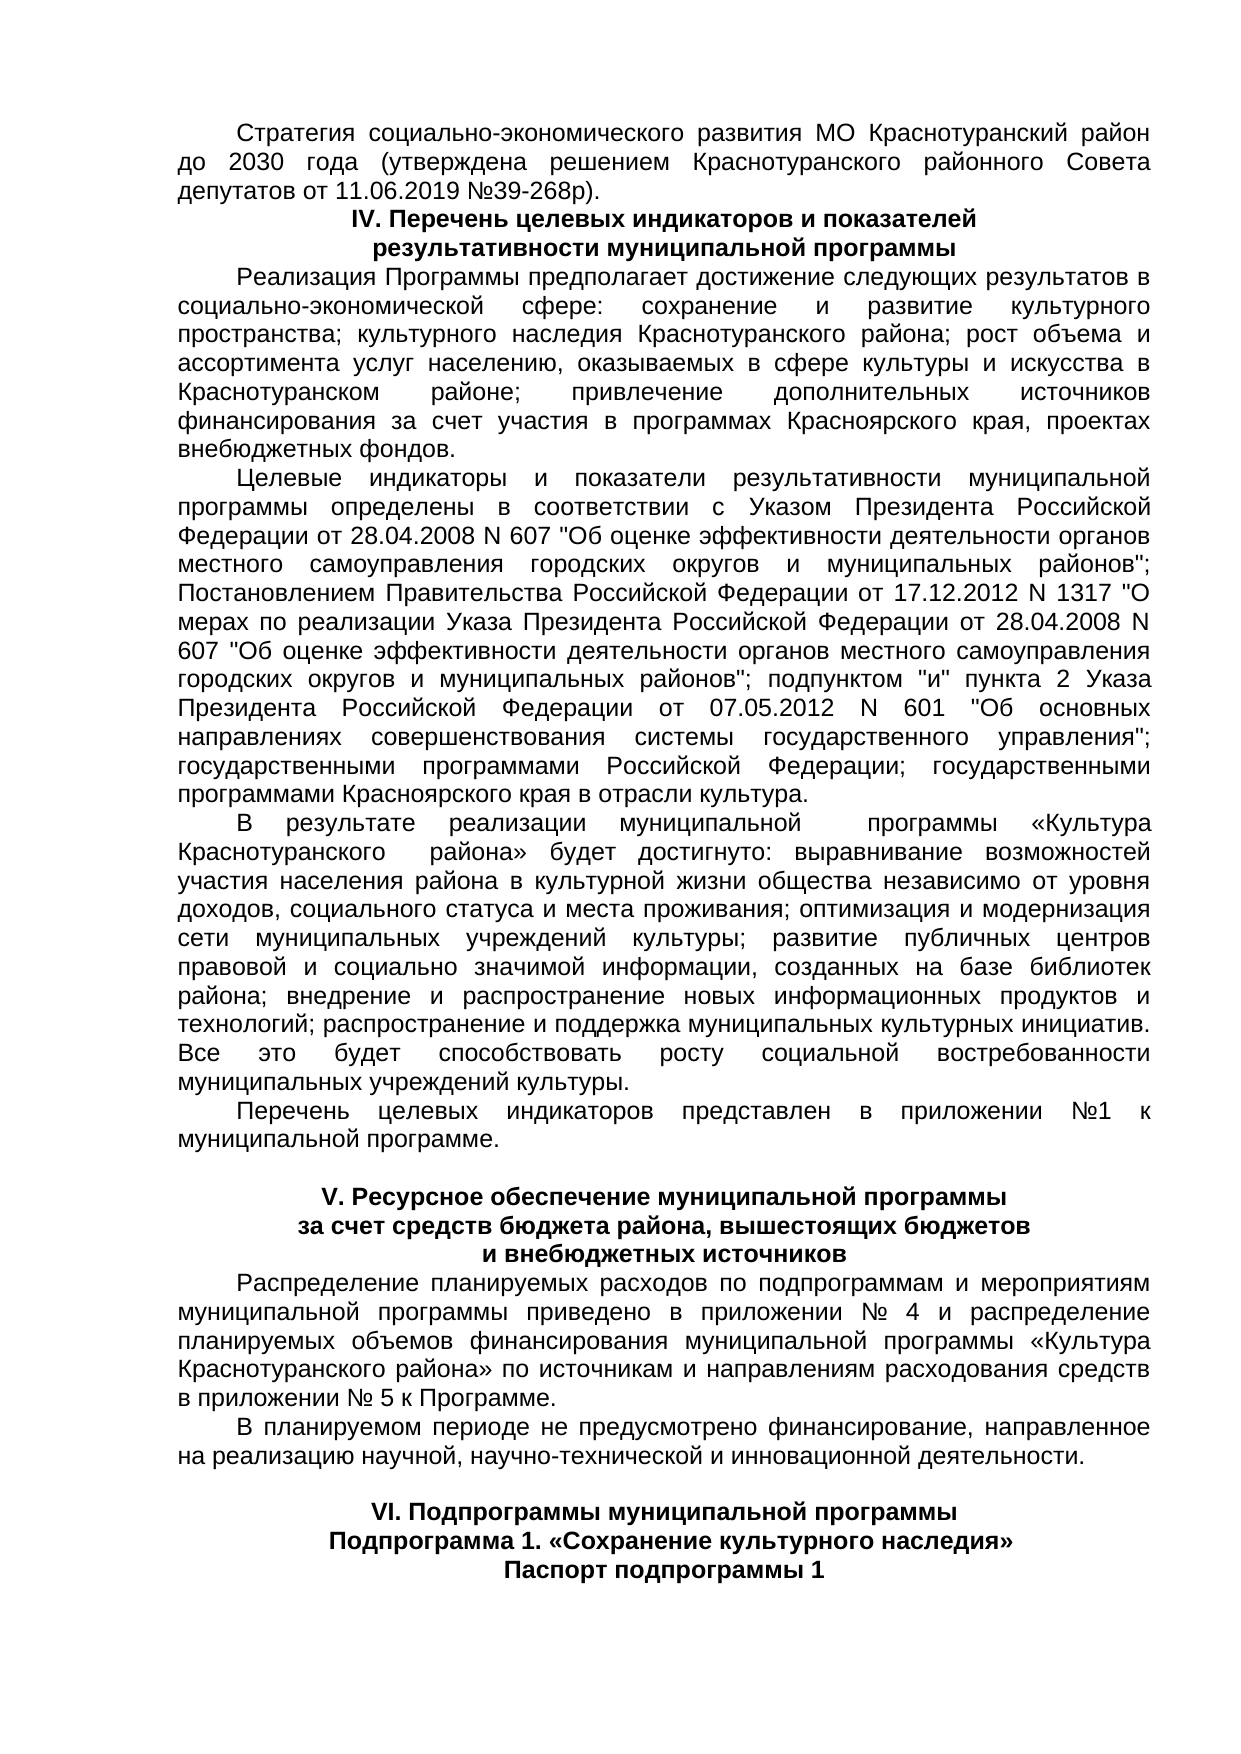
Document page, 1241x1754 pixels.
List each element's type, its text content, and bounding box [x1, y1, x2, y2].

text Целевые индикаторы и показатели результативности муниципальной программы определены в соответствии с Указом Президента Российской Федерации от 28.04.2008 N 607 "Об оценке эффективности деятельности органов местного самоуправления городских округов и муниципальных районов"; Постановлением Правительства Российской Федерации от 17.12.2012 N 1317 "О мерах по реализации Указа Президента Российской Федерации от 28.04.2008 N 607 "Об оценке эффективности деятельности органов местного самоуправления городских округов и муниципальных районов"; подпунктом "и" пункта 2 Указа Президента Российской Федерации от 07.05.2012 N 601 "Об основных направлениях совершенствования системы государственного управления"; государственными программами Российской Федерации; государственными программами Красноярского края в отрасли культура. [177, 463, 1152, 808]
text Распределение планируемых расходов по подпрограммам и мероприятиям муниципальной программы приведено в приложении № 4 и распределение планируемых объемов финансирования муниципальной программы «Культура Краснотуранского района» по источникам и направлениям расходования средств в приложении № 5 к Программе. [177, 1268, 1152, 1412]
text Стратегия социально-экономического развития МО Краснотуранский район до 2030 года (утверждена решением Краснотуранского районного Совета депутатов от 11.06.2019 №39-268р). [177, 118, 1152, 204]
text В результате реализации муниципальной программы «Культура Краснотуранского района» будет достигнуто: выравнивание возможностей участия населения района в культурной жизни общества независимо от уровня доходов, социального статуса и места проживания; оптимизация и модернизация сети муниципальных учреждений культуры; развитие публичных центров правовой и социально значимой информации, созданных на базе библиотек района; внедрение и распространение новых информационных продуктов и технологий; распространение и поддержка муниципальных культурных инициатив. Все это будет способствовать росту социальной востребованности муниципальных учреждений культуры. [177, 808, 1152, 1096]
text и внебюджетных источников [177, 1239, 1152, 1268]
text В планируемом периоде не предусмотрено финансирование, направленное на реализацию научной, научно-технической и инновационной деятельности. [177, 1412, 1152, 1469]
text IV. Перечень целевых индикаторов и показателей [177, 204, 1152, 233]
text за счет средств бюджета района, вышестоящих бюджетов [177, 1211, 1152, 1239]
text Перечень целевых индикаторов представлен в приложении №1 к муниципальной программе. [177, 1096, 1152, 1153]
text Реализация Программы предполагает достижение следующих результатов в социально-экономической сфере: сохранение и развитие культурного пространства; культурного наследия Краснотуранского района; рост объема и ассортимента услуг населению, оказываемых в сфере культуры и искусства в Краснотуранском районе; привлечение дополнительных источников финансирования за счет участия в программах Красноярского края, проектах внебюджетных фондов. [177, 262, 1152, 463]
text результативности муниципальной программы [177, 233, 1152, 262]
text Паспорт подпрограммы 1 [177, 1555, 1152, 1584]
text V. Ресурсное обеспечение муниципальной программы [177, 1182, 1152, 1211]
text Подпрограмма 1. «Сохранение культурного наследия» [177, 1526, 1152, 1555]
text VI. Подпрограммы муниципальной программы [177, 1497, 1152, 1526]
